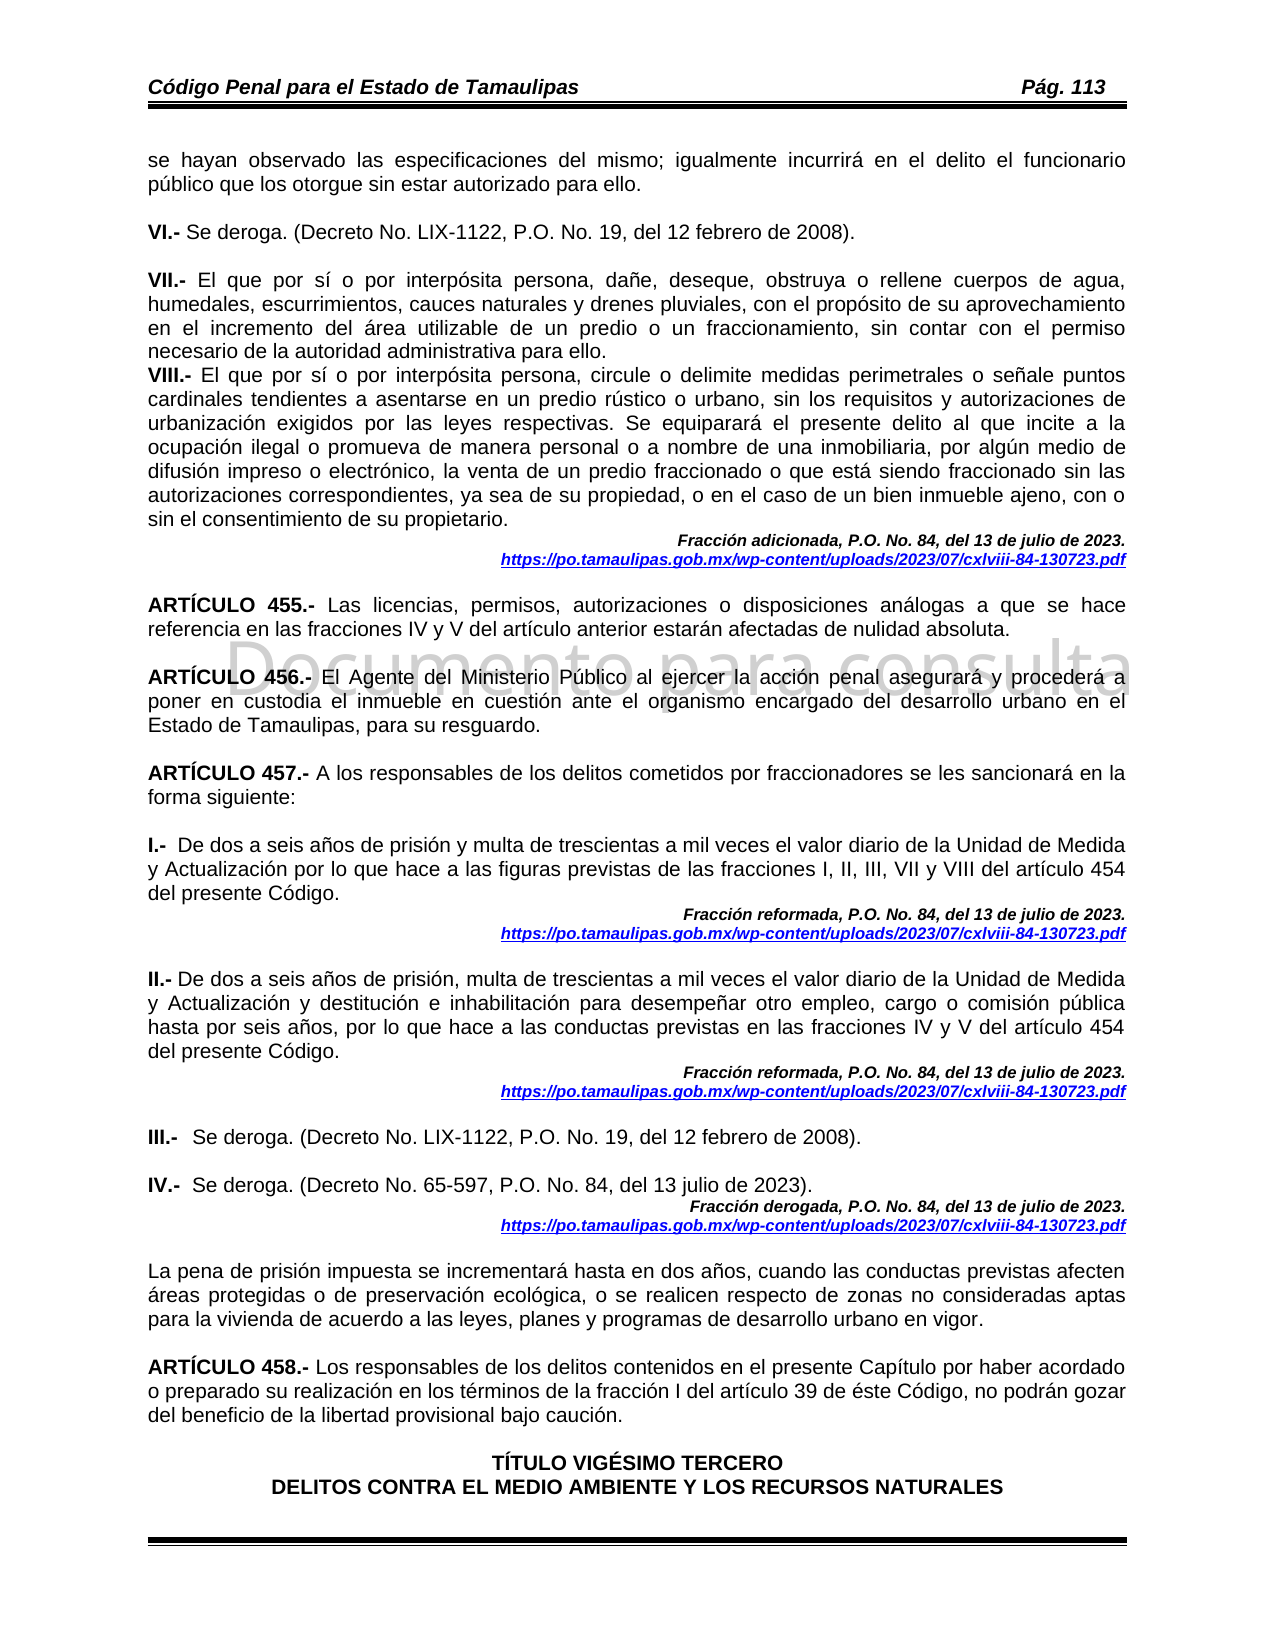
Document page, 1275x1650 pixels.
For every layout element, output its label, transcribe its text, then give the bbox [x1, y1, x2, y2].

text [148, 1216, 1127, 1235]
text ARTÍCULO 456.- El Agente del Ministerio Público al ejercer la acción penal asegurará y procederá a poner en custodia el inmueble en cuestión ante el organismo encargado del desarrollo urbano en el Estado de Tamaulipas, para su resguardo. [148, 665, 1127, 737]
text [148, 148, 1127, 196]
text II.- De dos a seis años de prisión, multa de trescientas a mil veces el valor diario de la Unidad de Medida y Actualización y destitución e inhabilitación para desempeñar otro empleo, cargo o comisión pública hasta por seis años, por lo que hace a las conductas previstas en las fracciones IV y V del artículo 454 del presente Código. [148, 967, 1127, 1063]
text VI.- Se deroga. (Decreto No. LIX-1122, P.O. No. 19, del 12 febrero de 2008). [148, 219, 1127, 243]
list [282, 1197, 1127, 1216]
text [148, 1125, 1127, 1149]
text VIII.- El que por sí o por interpósita persona, circule o delimite medidas perimetrales o señale puntos cardinales tendientes a asentarse en un predio rústico o urbano, sin los requisitos y autorizaciones de urbanización exigidos por las leyes respectivas. Se equiparará el presente delito al que incite a la ocupación ilegal o promueva de manera personal o a nombre de una inmobiliaria, por algún medio de difusión impreso o electrónico, la venta de un predio fraccionado o que está siendo fraccionado sin las autorizaciones correspondientes, ya sea de su propiedad, o en el caso de un bien inmueble ajeno, con o sin el consentimiento de su propietario. [148, 363, 1127, 531]
text https://po.tamaulipas.gob.mx/wp-content/uploads/2023/07/cxlviii-84-130723.pdf [148, 924, 1127, 943]
list Fracción reformada, P.O. No. 84, del 13 de julio de 2023. [282, 905, 1127, 924]
text VII.- El que por sí o por interpósita persona, dañe, deseque, obstruya o rellene cuerpos de agua, humedales, escurrimientos, cauces naturales y drenes pluviales, con el propósito de su aprovechamiento en el incremento del área utilizable de un predio o un fraccionamiento, sin contar con el permiso necesario de la autoridad administrativa para ello. [148, 267, 1127, 363]
text ARTÍCULO 455.- Las licencias, permisos, autorizaciones o disposiciones análogas a que se hace referencia en las fracciones IV y V del artículo anterior estarán afectadas de nulidad absoluta. [148, 593, 1127, 641]
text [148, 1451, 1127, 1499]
text ARTÍCULO 457.- A los responsables de los delitos cometidos por fraccionadores se les sancionará en la forma siguiente: [148, 761, 1127, 809]
text I.- De dos a seis años de prisión y multa de trescientas a mil veces el valor diario de la Unidad de Medida y Actualización por lo que hace a las figuras previstas de las fracciones I, II, III, VII y VIII del artículo 454 del presente Código. [148, 833, 1127, 905]
list Fracción adicionada, P.O. No. 84, del 13 de julio de 2023. [282, 531, 1127, 550]
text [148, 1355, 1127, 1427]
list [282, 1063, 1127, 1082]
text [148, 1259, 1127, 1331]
text https://po.tamaulipas.gob.mx/wp-content/uploads/2023/07/cxlviii-84-130723.pdf [148, 550, 1127, 569]
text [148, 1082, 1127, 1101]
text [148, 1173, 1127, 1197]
